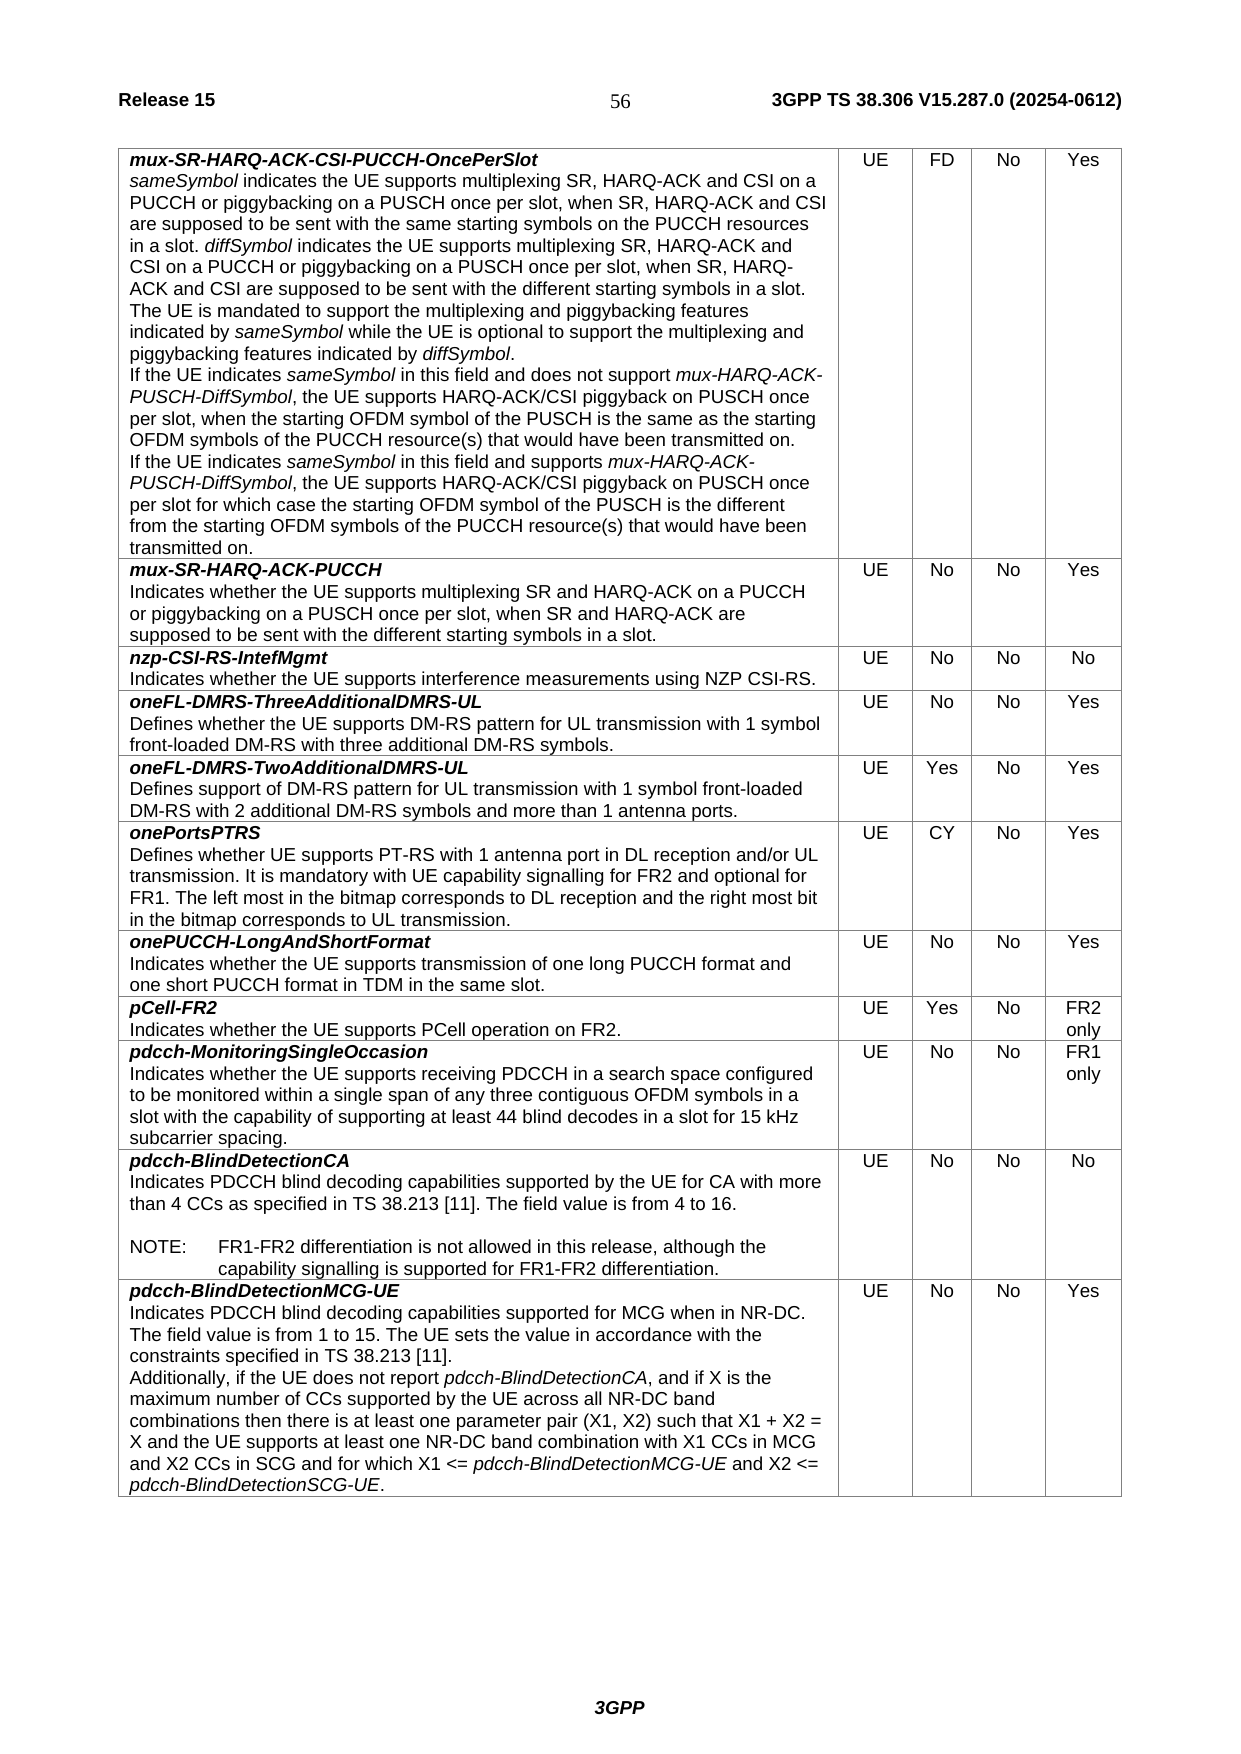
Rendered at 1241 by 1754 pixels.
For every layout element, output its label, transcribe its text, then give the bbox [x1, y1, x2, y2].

table_cell No [1046, 1150, 1121, 1279]
table_cell No [972, 1150, 1045, 1279]
table_cell UE [839, 822, 912, 930]
table_cell onePortsPTRS Defines whether UE supports PT-RS with 1 antenna port in DL reception and/or UL transmission. It is mandatory with UE capability signalling for FR2 and optional for FR1. The left most in the bitmap corresponds to DL reception and the right most bit in the bitmap corresponds to UL transmission. [119, 822, 838, 930]
table_cell No [913, 647, 971, 690]
table_cell nzp-CSI-RS-IntefMgmt Indicates whether the UE supports interference measurements using NZP CSI-RS. [119, 647, 838, 690]
table_cell Yes [1046, 559, 1121, 646]
table_cell No [972, 1041, 1045, 1149]
table_cell pdcch-MonitoringSingleOccasion Indicates whether the UE supports receiving PDCCH in a search space configured to be monitored within a single span of any three contiguous OFDM symbols in a slot with the capability of supporting at least 44 blind decodes in a slot for 15 kHz subcarrier spacing. [119, 1041, 838, 1149]
table_cell FD [913, 149, 971, 558]
table_cell CY [913, 822, 971, 930]
table_cell pdcch-BlindDetectionCA Indicates PDCCH blind decoding capabilities supported by the UE for CA with more than 4 CCs as specified in TS 38.213 [11]. The field value is from 4 to 16. NOTE: FR1-FR2 differentiation is not allowed in this release, although the capability signalling is supported for FR1-FR2 differentiation. [119, 1150, 838, 1279]
table_cell Yes [1046, 691, 1121, 755]
table_cell Yes [1046, 1280, 1121, 1496]
table_cell oneFL-DMRS-ThreeAdditionalDMRS-UL Defines whether the UE supports DM-RS pattern for UL transmission with 1 symbol front-loaded DM-RS with three additional DM-RS symbols. [119, 691, 838, 755]
table_cell mux-SR-HARQ-ACK-PUCCH Indicates whether the UE supports multiplexing SR and HARQ-ACK on a PUCCH or piggybacking on a PUSCH once per slot, when SR and HARQ-ACK are supposed to be sent with the different starting symbols in a slot. [119, 559, 838, 646]
table_cell UE [839, 1041, 912, 1149]
table_cell No [972, 559, 1045, 646]
table_cell mux-SR-HARQ-ACK-CSI-PUCCH-OncePerSlot sameSymbol indicates the UE supports multiplexing SR, HARQ-ACK and CSI on a PUCCH or piggybacking on a PUSCH once per slot, when SR, HARQ-ACK and CSI are supposed to be sent with the same starting symbols on the PUCCH resources in a slot. diffSymbol indicates the UE supports multiplexing SR, HARQ-ACK and CSI on a PUCCH or piggybacking on a PUSCH once per slot, when SR, HARQ-ACK and CSI are supposed to be sent with the different starting symbols in a slot. The UE is mandated to support the multiplexing and piggybacking features indicated by sameSymbol while the UE is optional to support the multiplexing and piggybacking features indicated by diffSymbol. If the UE indicates sameSymbol in this field and does not support mux-HARQ-ACK-PUSCH-DiffSymbol, the UE supports HARQ-ACK/CSI piggyback on PUSCH once per slot, when the starting OFDM symbol of the PUSCH is the same as the starting OFDM symbols of the PUCCH resource(s) that would have been transmitted on. If the UE indicates sameSymbol in this field and supports mux-HARQ-ACK-PUSCH-DiffSymbol, the UE supports HARQ-ACK/CSI piggyback on PUSCH once per slot for which case the starting OFDM symbol of the PUSCH is the different from the starting OFDM symbols of the PUCCH resource(s) that would have been transmitted on. [119, 149, 838, 558]
table_cell No [913, 1150, 971, 1279]
table_cell Yes [913, 997, 971, 1040]
table_cell UE [839, 931, 912, 996]
table_cell UE [839, 559, 912, 646]
table_cell Yes [1046, 149, 1121, 558]
table_cell UE [839, 756, 912, 821]
table_cell No [913, 1280, 971, 1496]
table_cell Yes [1046, 756, 1121, 821]
table_cell No [972, 931, 1045, 996]
table_cell No [972, 756, 1045, 821]
table_cell No [972, 1280, 1045, 1496]
table_cell FR2 only [1046, 997, 1121, 1040]
table_cell No [972, 149, 1045, 558]
table_cell No [972, 822, 1045, 930]
table_cell No [1046, 647, 1121, 690]
table_cell No [972, 997, 1045, 1040]
table_cell No [972, 647, 1045, 690]
table_cell No [913, 1041, 971, 1149]
table_cell oneFL-DMRS-TwoAdditionalDMRS-UL Defines support of DM-RS pattern for UL transmission with 1 symbol front-loaded DM-RS with 2 additional DM-RS symbols and more than 1 antenna ports. [119, 756, 838, 821]
table_cell No [913, 931, 971, 996]
table_cell No [913, 559, 971, 646]
table_cell FR1 only [1046, 1041, 1121, 1149]
table_cell UE [839, 1150, 912, 1279]
table_cell UE [839, 997, 912, 1040]
table_cell UE [839, 1280, 912, 1496]
table_cell Yes [1046, 931, 1121, 996]
table_cell No [913, 691, 971, 755]
table_cell No [972, 691, 1045, 755]
table_cell pCell-FR2 Indicates whether the UE supports PCell operation on FR2. [119, 997, 838, 1040]
table_cell pdcch-BlindDetectionMCG-UE Indicates PDCCH blind decoding capabilities supported for MCG when in NR-DC. The field value is from 1 to 15. The UE sets the value in accordance with the constraints specified in TS 38.213 [11]. Additionally, if the UE does not report pdcch-BlindDetectionCA, and if X is the maximum number of CCs supported by the UE across all NR-DC band combinations then there is at least one parameter pair (X1, X2) such that X1 + X2 = X and the UE supports at least one NR-DC band combination with X1 CCs in MCG and X2 CCs in SCG and for which X1 <= pdcch-BlindDetectionMCG-UE and X2 <= pdcch-BlindDetectionSCG-UE. [119, 1280, 838, 1496]
table_cell Yes [913, 756, 971, 821]
table_cell UE [839, 647, 912, 690]
table_cell UE [839, 149, 912, 558]
table_cell Yes [1046, 822, 1121, 930]
table_cell UE [839, 691, 912, 755]
table_cell onePUCCH-LongAndShortFormat Indicates whether the UE supports transmission of one long PUCCH format and one short PUCCH format in TDM in the same slot. [119, 931, 838, 996]
